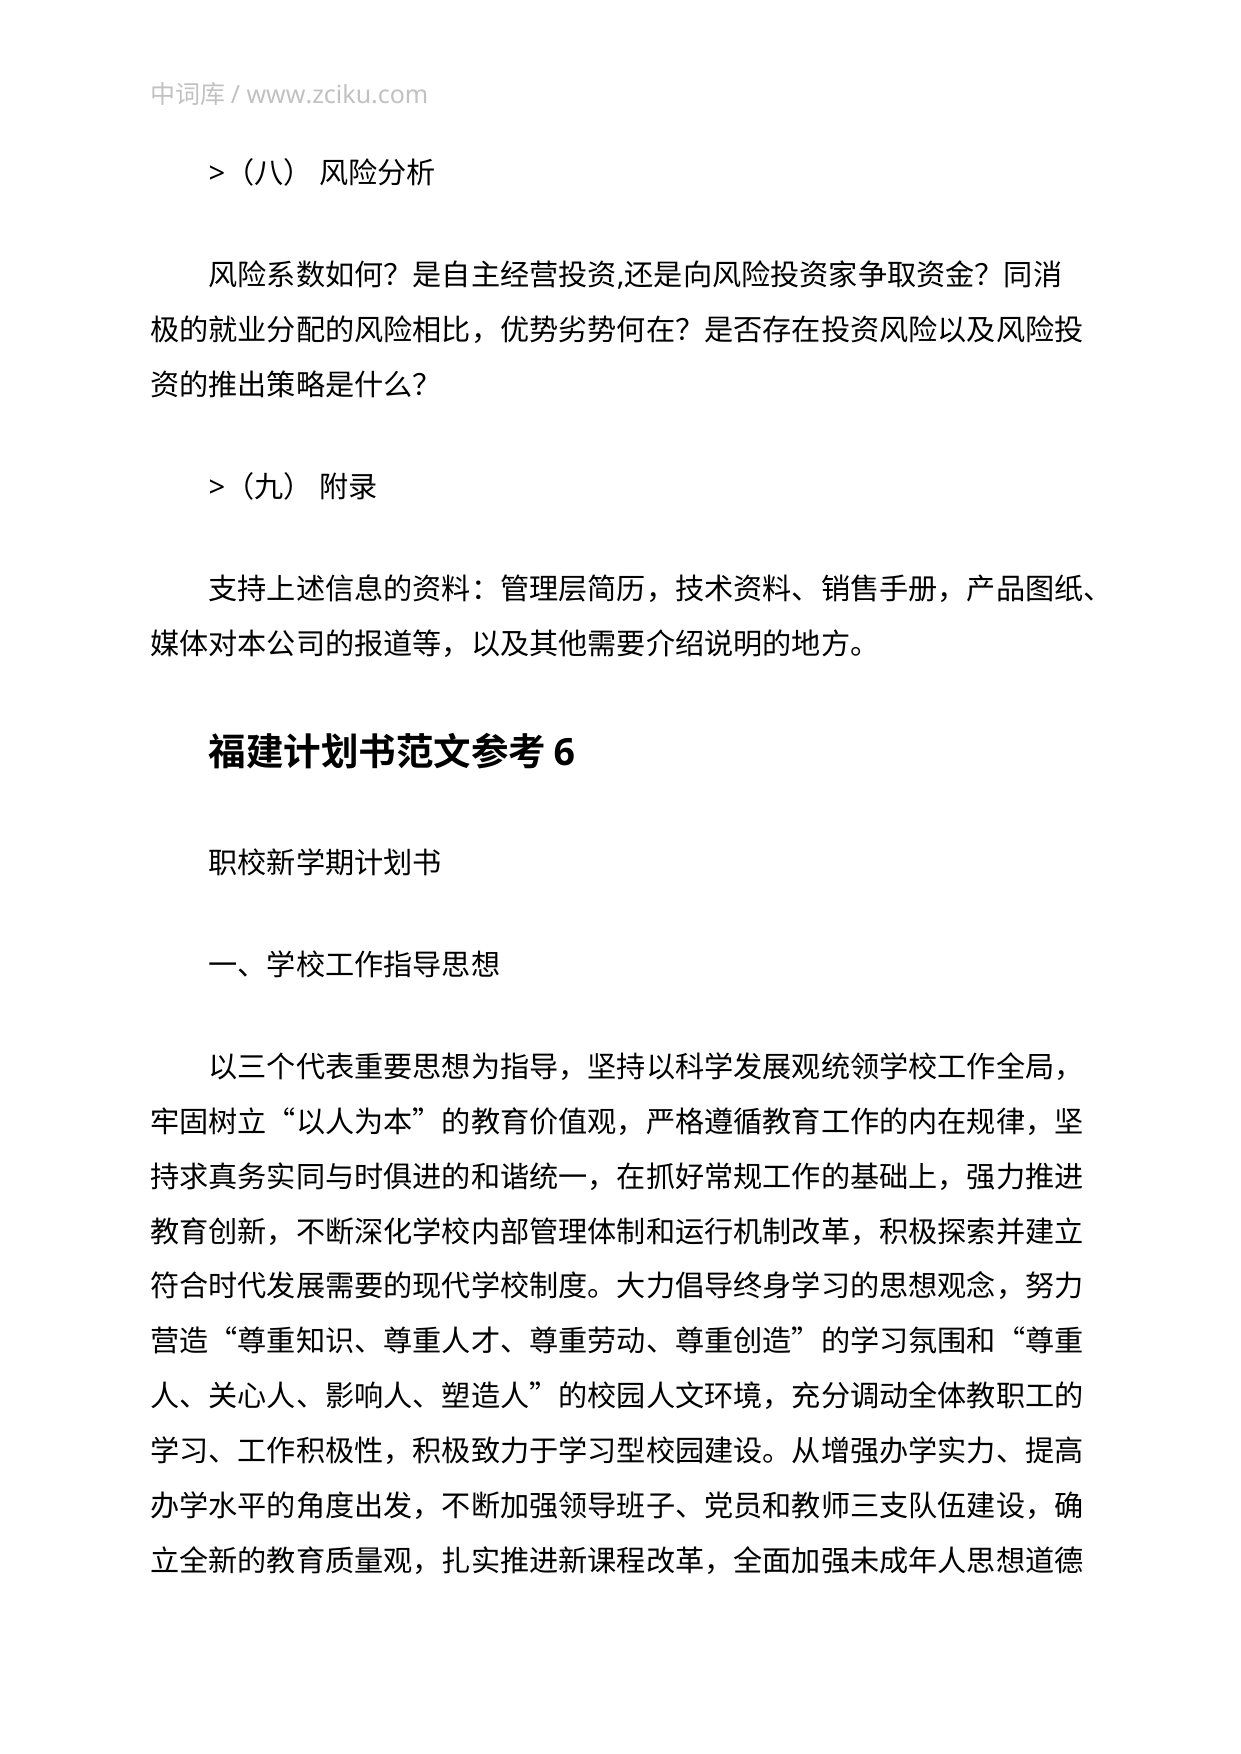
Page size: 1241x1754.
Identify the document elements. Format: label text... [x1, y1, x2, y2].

text 福建计划书范文参考6 [150, 722, 1090, 777]
text 职校新学期计划书 [150, 840, 1090, 882]
text >（九） 附录 [150, 464, 1090, 506]
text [150, 1043, 1090, 1580]
text 支持上述信息的资料：管理层简历，技术资料、销售手册，产品图纸、媒体对本公司的报道等，以及其他需要介绍说明的地方。 [150, 566, 1090, 663]
text 风险系数如何？是自主经营投资,还是向风险投资家争取资金？同消极的就业分配的风险相比，优势劣势何在？是否存在投资风险以及风险投资的推出策略是什么？ [150, 252, 1090, 404]
text >（八） 风险分析 [150, 150, 1090, 192]
text 一、学校工作指导思想 [150, 942, 1090, 984]
